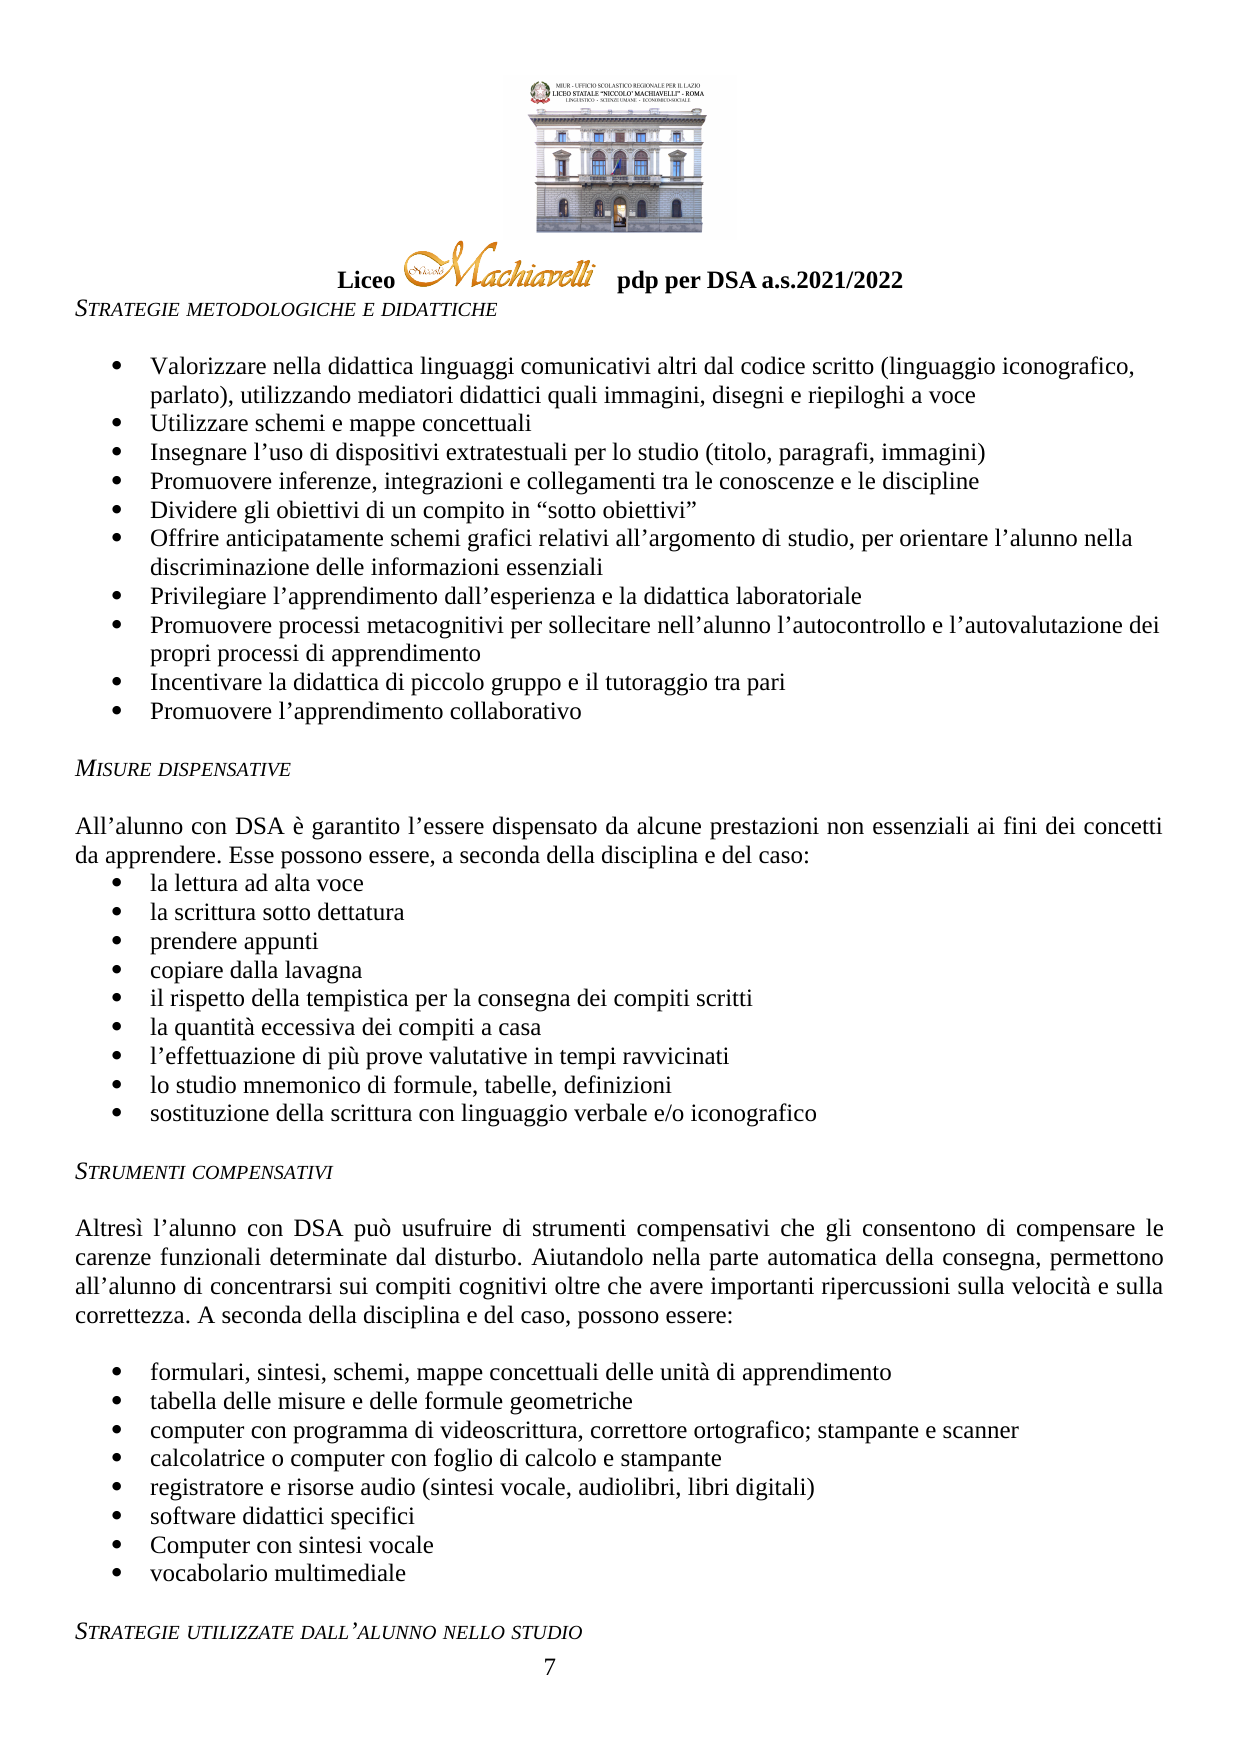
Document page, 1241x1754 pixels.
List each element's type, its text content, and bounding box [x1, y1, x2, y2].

list copiare dalla lavagna [112, 955, 1165, 983]
list registratore e risorse audio (sintesi vocale, audiolibri, libri digitali) [112, 1472, 1165, 1501]
list Promuovere l’apprendimento collaborativo [112, 696, 1165, 725]
list sostituzione della scrittura con linguaggio verbale e/o iconografico [112, 1098, 1165, 1127]
list Promuovere inferenze, integrazioni e collegamenti tra le conoscenze e le discipline [112, 466, 1165, 495]
list vocabolario multimediale [112, 1558, 1165, 1587]
text Misure dispensative [75, 753, 1165, 782]
list Valorizzare nella didattica linguaggi comunicativi altri dal codice scritto (linguaggio iconografico, parlato), utilizzando mediatori didattici quali immagini, disegni e riepiloghi a voce [112, 351, 1165, 408]
list Insegnare l’uso di dispositivi extratestuali per lo studio (titolo, paragrafi, immagini) [112, 437, 1165, 466]
list formulari, sintesi, schemi, mappe concettuali delle unità di apprendimento [112, 1357, 1165, 1386]
text Strategie metodologiche e didattiche [75, 293, 1165, 322]
list il rispetto della tempistica per la consegna dei compiti scritti [112, 983, 1165, 1012]
text Strategie utilizzate dall’alunno nello studio [75, 1616, 1165, 1645]
list Dividere gli obiettivi di un compito in “sotto obiettivi” [112, 495, 1165, 523]
text Strumenti compensativi [75, 1156, 1165, 1185]
list l’effettuazione di più prove valutative in tempi ravvicinati [112, 1041, 1165, 1070]
list Computer con sintesi vocale [112, 1530, 1165, 1558]
list Offrire anticipatamente schemi grafici relativi all’argomento di studio, per orientare l’alunno nella discriminazione delle informazioni essenziali [112, 523, 1165, 581]
list Privilegiare l’apprendimento dall’esperienza e la didattica laboratoriale [112, 581, 1165, 610]
list tabella delle misure e delle formule geometriche [112, 1386, 1165, 1415]
list calcolatrice o computer con foglio di calcolo e stampante [112, 1443, 1165, 1472]
picture [402, 75, 737, 288]
list computer con programma di videoscrittura, correttore ortografico; stampante e scanner [112, 1415, 1165, 1443]
list Promuovere processi metacognitivi per sollecitare nell’alunno l’autocontrollo e l’autovalutazione dei propri processi di apprendimento [112, 610, 1165, 667]
list Utilizzare schemi e mappe concettuali [112, 408, 1165, 437]
list lo studio mnemonico di formule, tabelle, definizioni [112, 1070, 1165, 1098]
list la quantità eccessiva dei compiti a casa [112, 1012, 1165, 1041]
text All’alunno con DSA è garantito l’essere dispensato da alcune prestazioni non essenziali ai fini dei concetti da apprendere. Esse possono essere, a seconda della disciplina e del caso: [75, 811, 1165, 868]
list software didattici specifici [112, 1501, 1165, 1530]
list la lettura ad alta voce [112, 868, 1165, 897]
text Altresì l’alunno con DSA può usufruire di strumenti compensativi che gli consentono di compensare le carenze funzionali determinate dal disturbo. Aiutandolo nella parte automatica della consegna, permettono all’alunno di concentrarsi sui compiti cognitivi oltre che avere importanti ripercussioni sulla velocità e sulla correttezza. A seconda della disciplina e del caso, possono essere: [75, 1213, 1165, 1357]
list Incentivare la didattica di piccolo gruppo e il tutoraggio tra pari [112, 667, 1165, 696]
list la scrittura sotto dettatura [112, 897, 1165, 926]
list prendere appunti [112, 926, 1165, 955]
